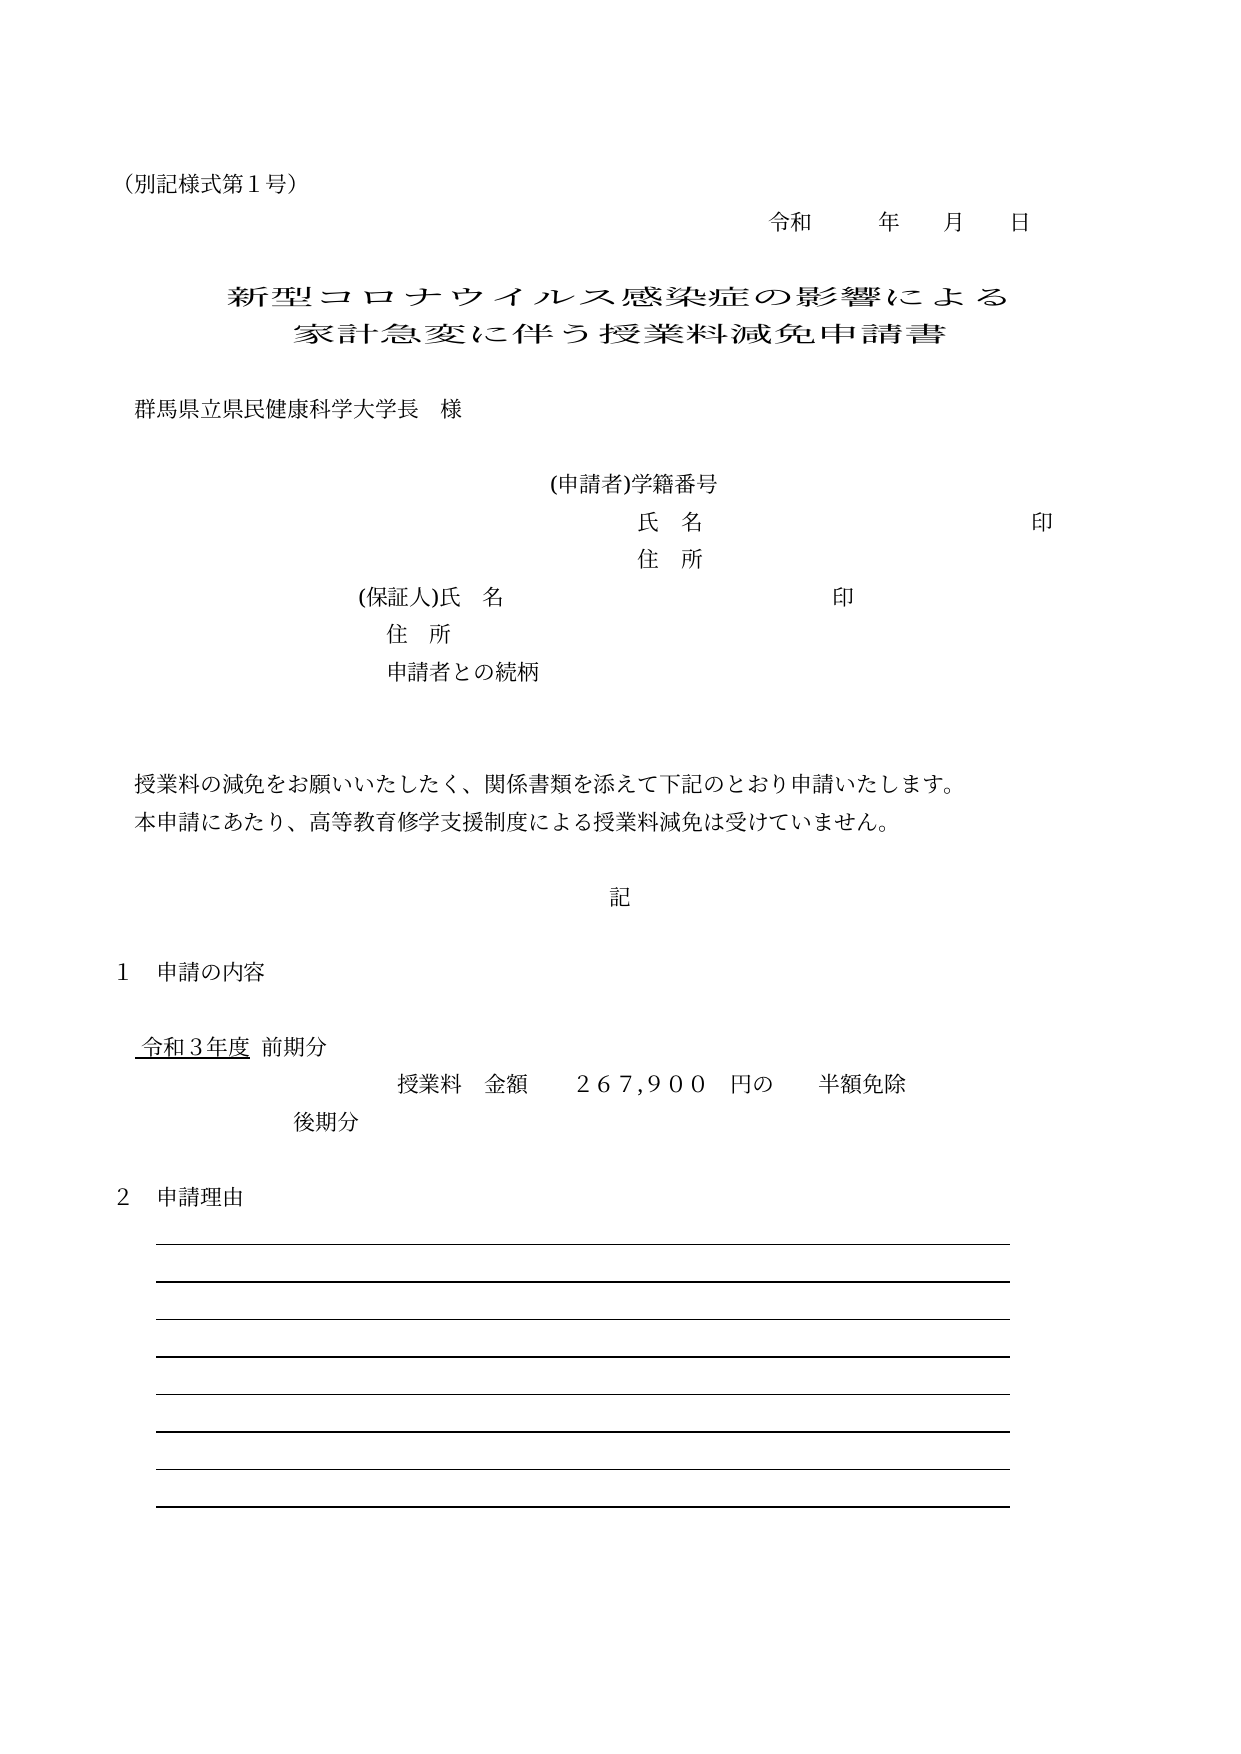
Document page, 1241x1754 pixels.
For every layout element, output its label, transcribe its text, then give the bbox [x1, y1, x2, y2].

text 後期分 [112, 1102, 1128, 1139]
text ２ 申請理由 [112, 1177, 1128, 1214]
text 本申請にあたり、高等教育修学支援制度による授業料減免は受けていません。 [112, 802, 1128, 839]
text （別記様式第１号） [112, 164, 1128, 202]
text 新型コロナウイルス感染症の影響による [112, 277, 1128, 314]
text 記 [112, 877, 1128, 914]
text 令和３年度 前期分 [112, 1027, 1128, 1064]
text 家計急変に伴う授業料減免申請書 [112, 314, 1128, 352]
text (申請者)学籍番号 [112, 464, 1128, 502]
text 令和 年 月 日 [112, 202, 1128, 239]
text 住 所 [112, 539, 1128, 577]
text 氏 名 印 [112, 502, 1128, 539]
text １ 申請の内容 [112, 952, 1128, 989]
text 授業料の減免をお願いいたしたく、関係書類を添えて下記のとおり申請いたします。 [112, 764, 1128, 802]
text (保証人)氏 名 印 [112, 577, 1128, 614]
text 申請者との続柄 [112, 652, 1128, 689]
text 群馬県立県民健康科学大学長 様 [112, 389, 1128, 427]
text 住 所 [112, 614, 1128, 652]
text 授業料 金額 ２６７,９００ 円の 半額免除 [112, 1064, 1128, 1102]
